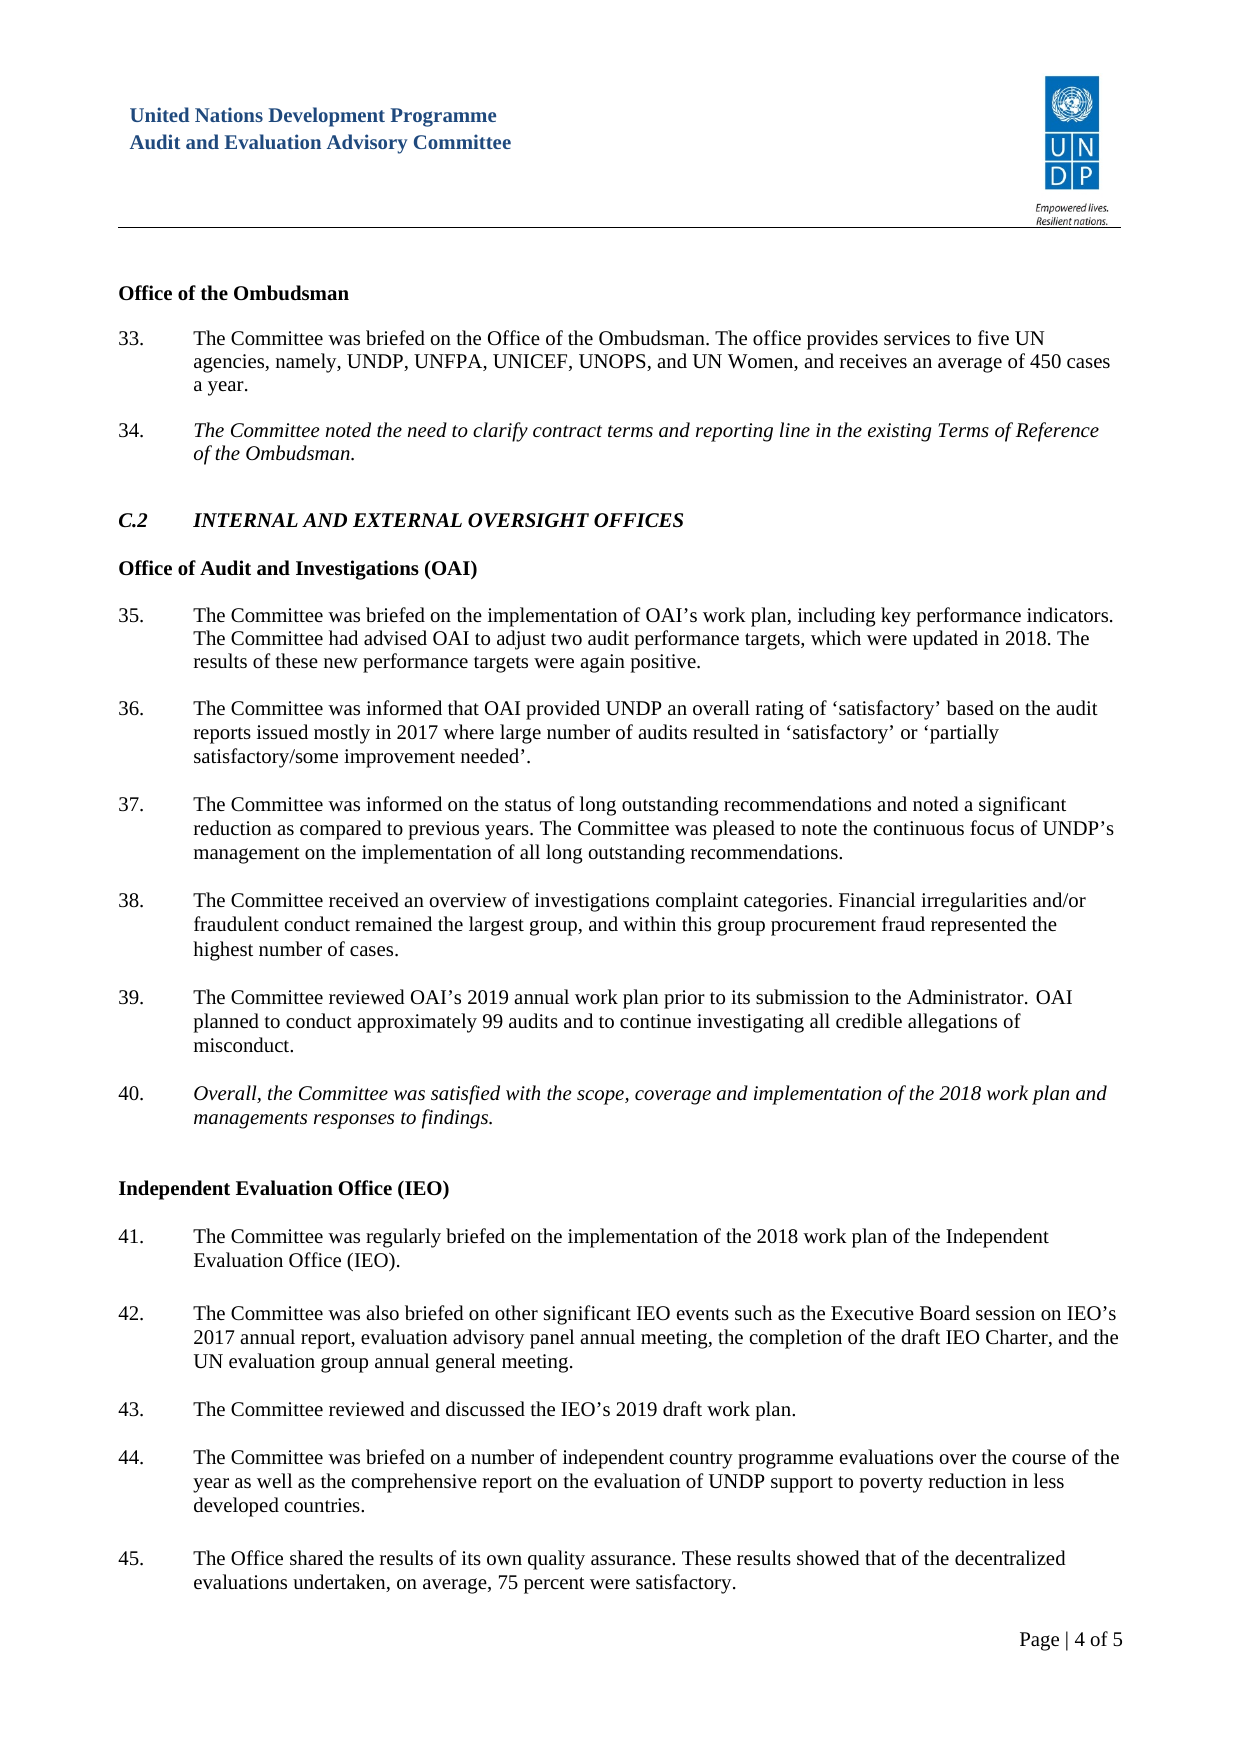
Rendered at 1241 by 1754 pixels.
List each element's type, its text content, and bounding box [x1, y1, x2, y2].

list The Committee received an overview of investigations complaint categories. Financial irregularities and/or fraudulent conduct remained the largest group, and within this group procurement fraud represented the highest number of cases. [118, 888, 1123, 961]
list The Committee was informed that OAI provided UNDP an overall rating of ‘satisfactory’ based on the audit reports issued mostly in 2017 where large number of audits resulted in ‘satisfactory’ or ‘partially satisfactory/some improvement needed’. [118, 696, 1123, 768]
list The Office shared the results of its own quality assurance. These results showed that of the decentralized evaluations undertaken, on average, 75 percent were satisfactory. [118, 1546, 1123, 1594]
list Overall, the Committee was satisfied with the scope, coverage and implementation of the 2018 work plan and managements responses to findings. [118, 1081, 1123, 1129]
list The Committee reviewed and discussed the IEO’s 2019 draft work plan. [118, 1397, 1123, 1421]
list The Committee was briefed on the implementation of OAI’s work plan, including key performance indicators. The Committee had advised OAI to adjust two audit performance targets, which were updated in 2018. The results of these new performance targets were again positive. [118, 604, 1123, 673]
subtitle Independent Evaluation Office (IEO) [118, 1176, 1123, 1200]
list The Committee reviewed OAI’s 2019 annual work plan prior to its submission to the Administrator. OAI planned to conduct approximately 99 audits and to continue investigating all credible allegations of misconduct. [118, 984, 1123, 1057]
list The Committee was regularly briefed on the implementation of the 2018 work plan of the Independent Evaluation Office (IEO). [118, 1224, 1123, 1272]
list The Committee was briefed on a number of independent country programme evaluations over the course of the year as well as the comprehensive report on the evaluation of UNDP support to poverty reduction in less developed countries. [118, 1445, 1123, 1517]
subtitle Office of the Ombudsman [118, 281, 1123, 304]
subtitle C.2 INTERNAL AND EXTERNAL OVERSIGHT OFFICES [118, 508, 1123, 532]
picture [1031, 73, 1110, 227]
list The Committee noted the need to clarify contract terms and reporting line in the existing Terms of Reference of the Ombudsman. [118, 419, 1123, 465]
list The Committee was briefed on the Office of the Ombudsman. The office provides services to five UN agencies, namely, UNDP, UNFPA, UNICEF, UNOPS, and UN Women, and receives an average of 450 cases a year. [118, 327, 1123, 396]
list The Committee was also briefed on other significant IEO events such as the Executive Board session on IEO’s 2017 annual report, evaluation advisory panel annual meeting, the completion of the draft IEO Charter, and the UN evaluation group annual general meeting. [118, 1301, 1123, 1373]
list The Committee was informed on the status of long outstanding recommendations and noted a significant reduction as compared to previous years. The Committee was pleased to note the continuous focus of UNDP’s management on the implementation of all long outstanding recommendations. [118, 792, 1123, 864]
subtitle Office of Audit and Investigations (OAI) [118, 556, 1123, 580]
